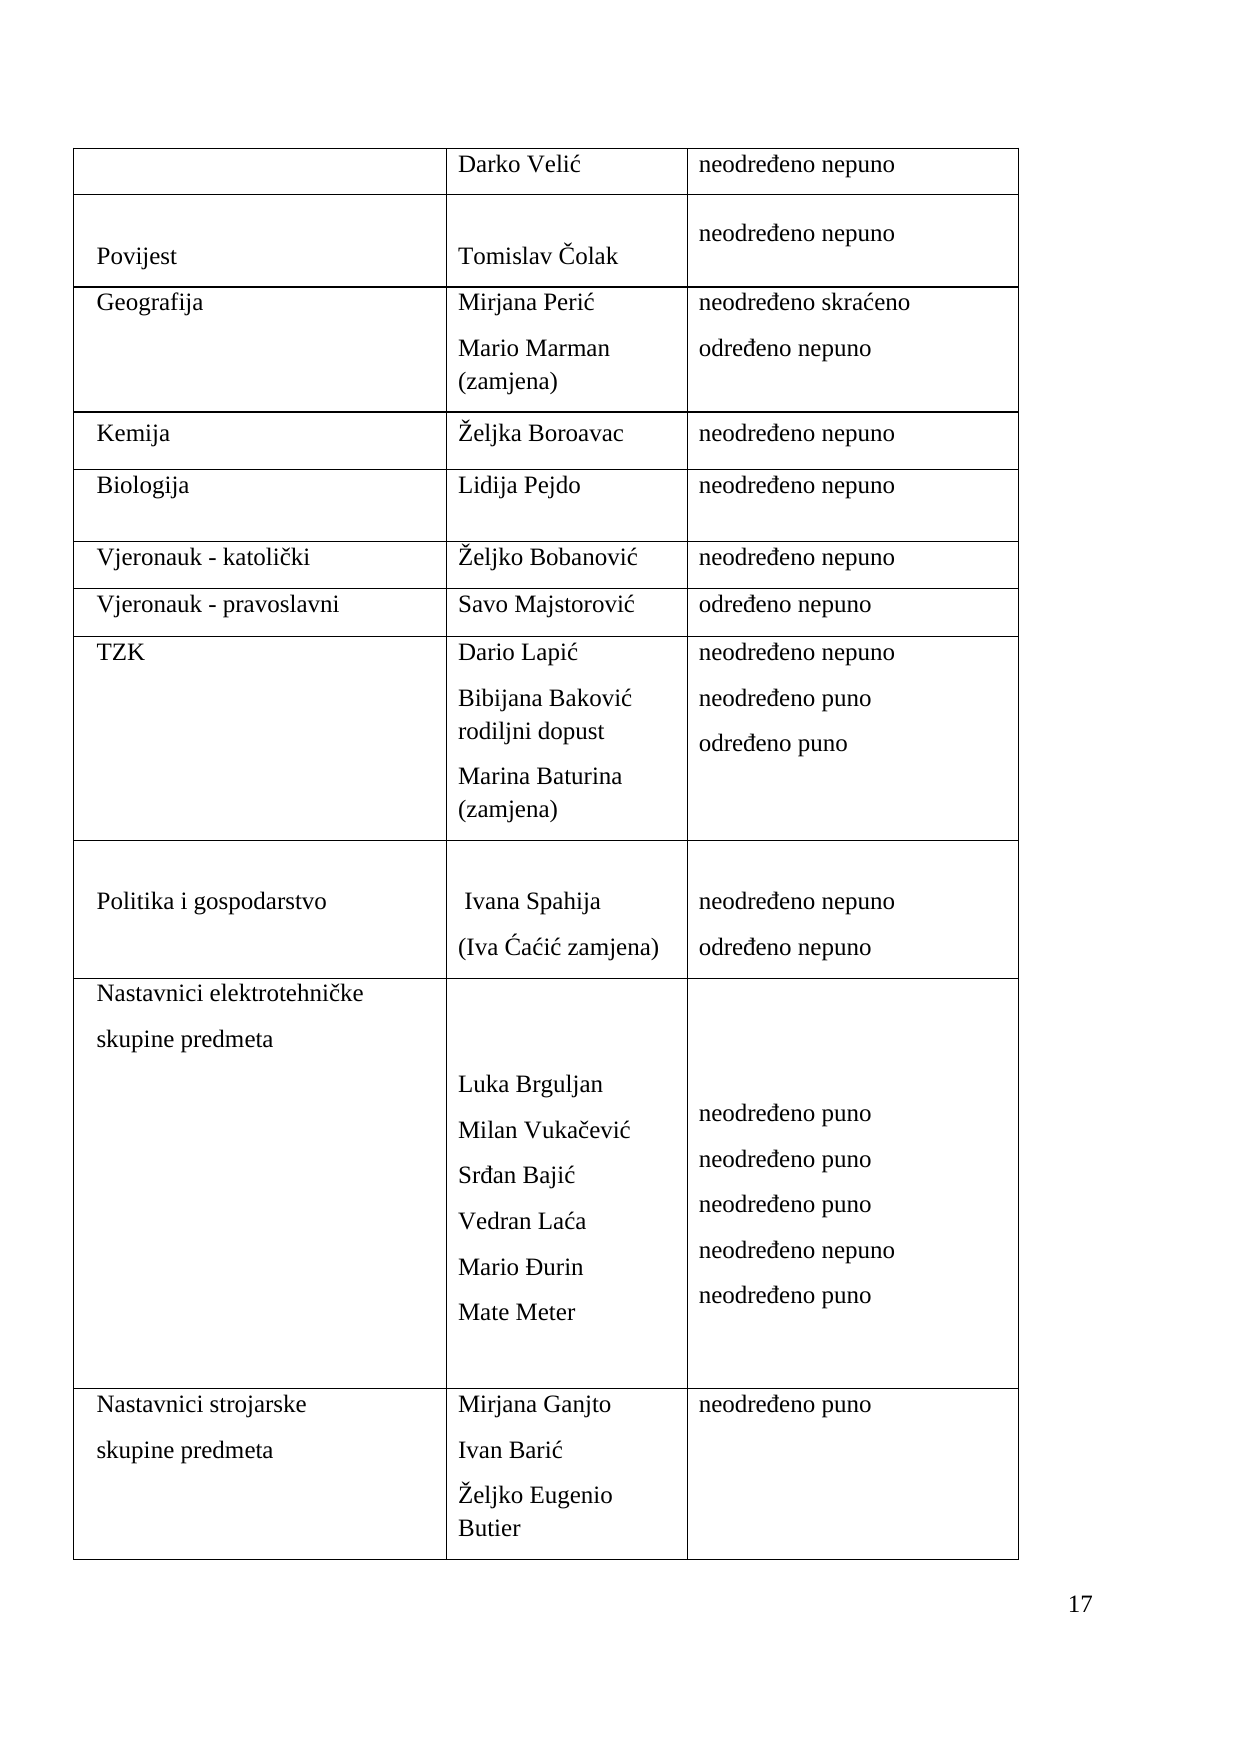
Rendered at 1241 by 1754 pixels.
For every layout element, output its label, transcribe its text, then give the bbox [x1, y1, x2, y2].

table_cell TZK [74, 637, 446, 840]
table_cell neodređeno nepuno [688, 542, 1018, 588]
table_cell neodređeno puno [688, 1389, 1018, 1559]
table_cell Savo Majstorović [447, 589, 687, 636]
table_cell Kemija [74, 413, 446, 469]
table_cell Nastavnici elektrotehničke skupine predmeta [74, 979, 446, 1388]
table_cell Mirjana Perić Mario Marman (zamjena) [447, 288, 687, 411]
table_cell neodređeno nepuno neodređeno puno određeno puno [688, 637, 1018, 840]
table_cell Tomislav Čolak [447, 195, 687, 286]
table_cell neodređeno skraćeno određeno nepuno [688, 288, 1018, 411]
table_cell Politika i gospodarstvo [74, 841, 446, 977]
table_cell Ivana Spahija (Iva Ćaćić zamjena) [447, 841, 687, 977]
table_cell Željko Bobanović [447, 542, 687, 588]
table_cell Geografija [74, 288, 446, 411]
table_cell Lidija Pejdo [447, 470, 687, 541]
table_cell neodređeno nepuno [688, 470, 1018, 541]
table_cell neodređeno nepuno [688, 413, 1018, 469]
table_cell Povijest [74, 195, 446, 286]
table_cell neodređeno nepuno određeno nepuno [688, 841, 1018, 977]
table_cell Dario Lapić Bibijana Baković rodiljni dopust Marina Baturina (zamjena) [447, 637, 687, 840]
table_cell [74, 1389, 446, 1559]
table_cell Željka Boroavac [447, 413, 687, 469]
table_cell Luka Brguljan Milan Vukačević Srđan Bajić Vedran Laća Mario Đurin Mate Meter [447, 979, 687, 1388]
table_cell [447, 1389, 687, 1559]
table_cell Biologija [74, 470, 446, 541]
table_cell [74, 149, 446, 194]
table_cell neodređeno puno neodređeno puno neodređeno puno neodređeno nepuno neodređeno puno [688, 979, 1018, 1388]
table_cell Vjeronauk - katolički [74, 542, 446, 588]
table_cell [688, 149, 1018, 194]
table_cell određeno nepuno [688, 589, 1018, 636]
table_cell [447, 149, 687, 194]
table_cell neodređeno nepuno [688, 195, 1018, 286]
table_cell Vjeronauk - pravoslavni [74, 589, 446, 636]
